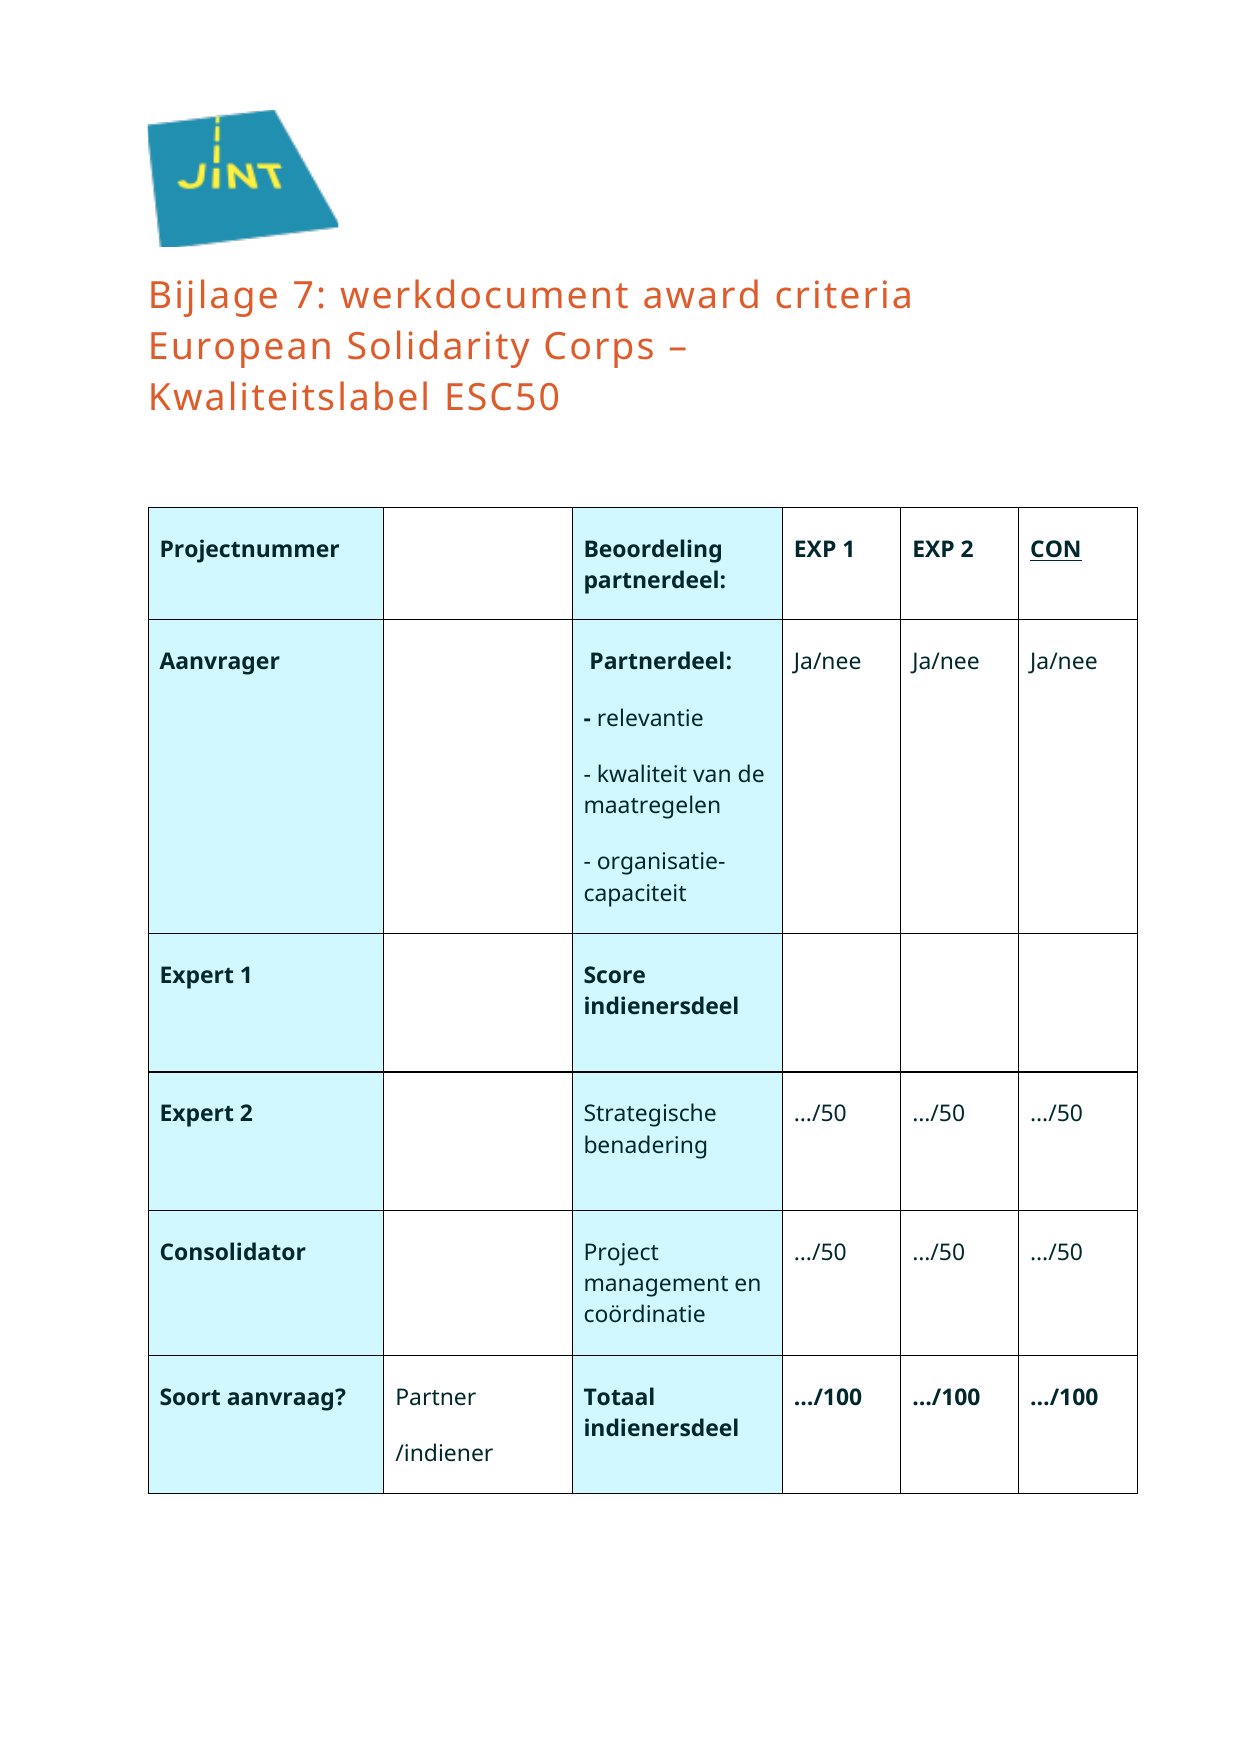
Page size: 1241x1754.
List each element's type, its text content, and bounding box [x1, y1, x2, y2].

table_cell …/100 [901, 1356, 1018, 1493]
table_cell [384, 620, 572, 933]
table_cell [783, 934, 900, 1071]
table_cell …/100 [783, 1356, 900, 1493]
table_cell [384, 1073, 572, 1210]
table_header Beoordeling partnerdeel: → voldoende? [573, 508, 782, 619]
table_cell Ja/nee [783, 620, 900, 933]
table_cell Expert 1 [149, 934, 383, 1071]
table_header EXP 2 [901, 508, 1018, 619]
table_cell …/50 [783, 1211, 900, 1355]
table_cell …/50 [901, 1211, 1018, 1355]
table_cell …/50 [1019, 1211, 1137, 1355]
table_cell Soort aanvraag? [149, 1356, 383, 1493]
table_header EXP 1 [783, 508, 900, 619]
table_cell Aanvrager [149, 620, 383, 933]
table_cell [901, 934, 1018, 1071]
table_cell Partnerdeel: - relevantie - kwaliteit van de maatregelen - organisatie-capaciteit [573, 620, 782, 933]
table_cell Project management en coördinatie [573, 1211, 782, 1355]
table_cell Totaal indienersdeel [573, 1356, 782, 1493]
table_cell Partner /indiener [384, 1356, 572, 1493]
table_cell Consolidator [149, 1211, 383, 1355]
table_cell …/100 [1019, 1356, 1137, 1493]
table_cell Strategische benadering [573, 1073, 782, 1210]
table_cell [1019, 934, 1137, 1071]
table_cell …/50 [783, 1073, 900, 1210]
table_header CON [1019, 508, 1137, 619]
table_cell [384, 934, 572, 1071]
table_header Projectnummer [149, 508, 383, 619]
table_cell Expert 2 [149, 1073, 383, 1210]
table_cell [384, 1211, 572, 1355]
subtitle Bijlage 7: werkdocument award criteria European Solidarity Corps – Kwaliteitslabel ESC50 [148, 268, 1093, 421]
table_cell Ja/nee [1019, 620, 1137, 933]
table_cell …/50 [1019, 1073, 1137, 1210]
table_cell …/50 [901, 1073, 1018, 1210]
table_cell Ja/nee [901, 620, 1018, 933]
table_cell Score indienersdeel [573, 934, 782, 1071]
table_header [384, 508, 572, 619]
